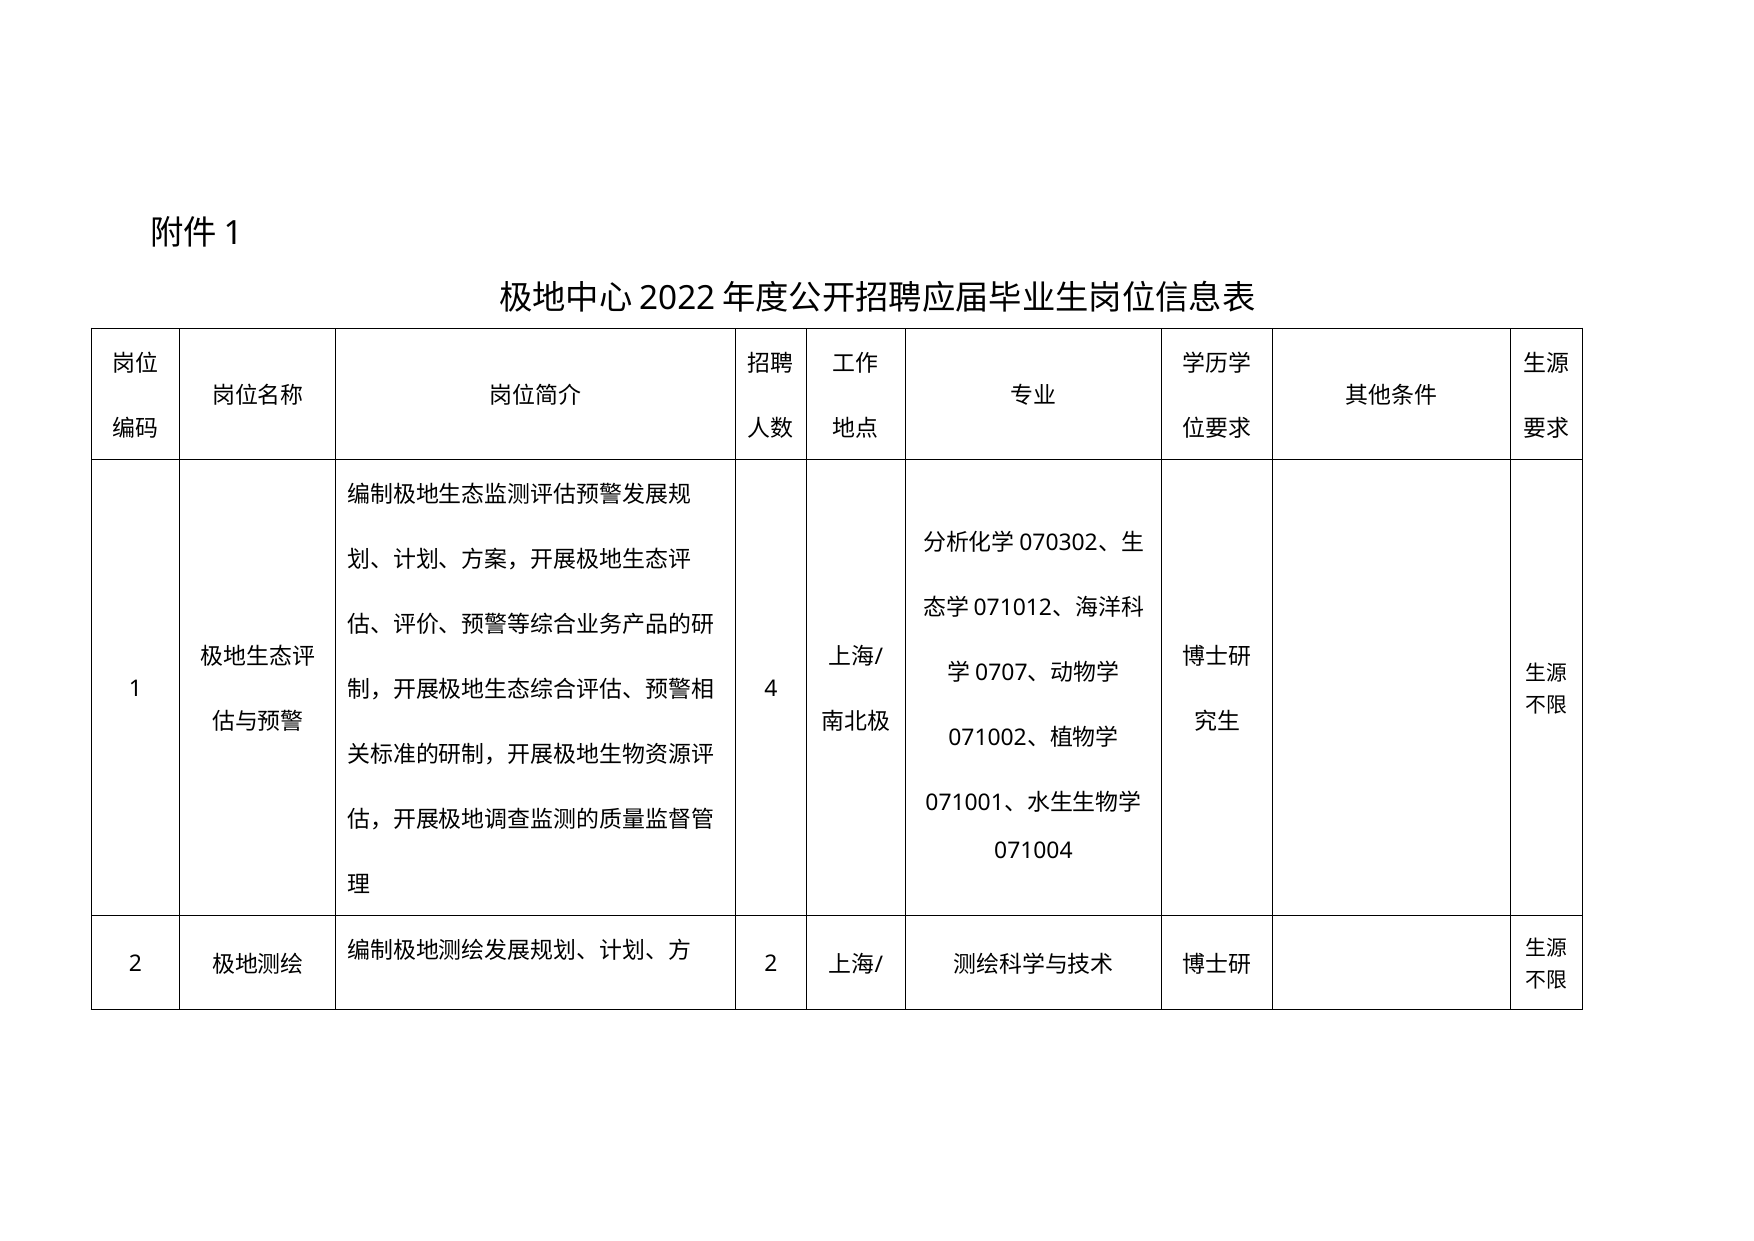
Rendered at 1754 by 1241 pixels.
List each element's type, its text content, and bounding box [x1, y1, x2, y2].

table_header 岗位名称 [180, 329, 335, 459]
table_header 其他条件 [1273, 329, 1510, 459]
table_cell 上海/南北极 [807, 916, 905, 1008]
table_cell 上海/南北极 [807, 460, 905, 915]
table_cell 博士研究生 [1162, 460, 1272, 915]
table_cell 2 [736, 916, 806, 1008]
text 附件1 [150, 198, 1604, 263]
table_header 岗位简介 [336, 329, 735, 459]
table_header 岗位编码 [92, 329, 179, 459]
table_header 工作 地点 [807, 329, 905, 459]
table_cell 生源不限 [1511, 460, 1582, 915]
table_cell 1 [92, 460, 179, 915]
table_header 学历学位要求 [1162, 329, 1272, 459]
table_cell 生源不限 [1511, 916, 1582, 1008]
table_cell 博士研究生 [1162, 916, 1272, 1008]
table_cell 极地生态评估与预警 [180, 460, 335, 915]
table_cell 4 [736, 460, 806, 915]
table_cell 2 [92, 916, 179, 1008]
table_cell [1273, 916, 1510, 1008]
table_header 专业 [906, 329, 1161, 459]
table_cell 分析化学070302、生态学071012、海洋科学0707、动物学071002、植物学071001、水生生物学071004 [906, 460, 1161, 915]
table_header 生源要求 [1511, 329, 1582, 459]
table_cell 编制极地生态监测评估预警发展规划、计划、方案，开展极地生态评估、评价、预警等综合业务产品的研制，开展极地生态综合评估、预警相关标准的研制，开展极地生物资源评估，开展极地调查监测的质量监督管理 [336, 460, 735, 915]
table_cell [336, 916, 735, 1008]
table_header 招聘人数 [736, 329, 806, 459]
table_cell [1273, 460, 1510, 915]
table_cell 极地测绘 [180, 916, 335, 1008]
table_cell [906, 916, 1161, 1008]
text 极地中心2022年度公开招聘应届毕业生岗位信息表 [150, 263, 1604, 328]
